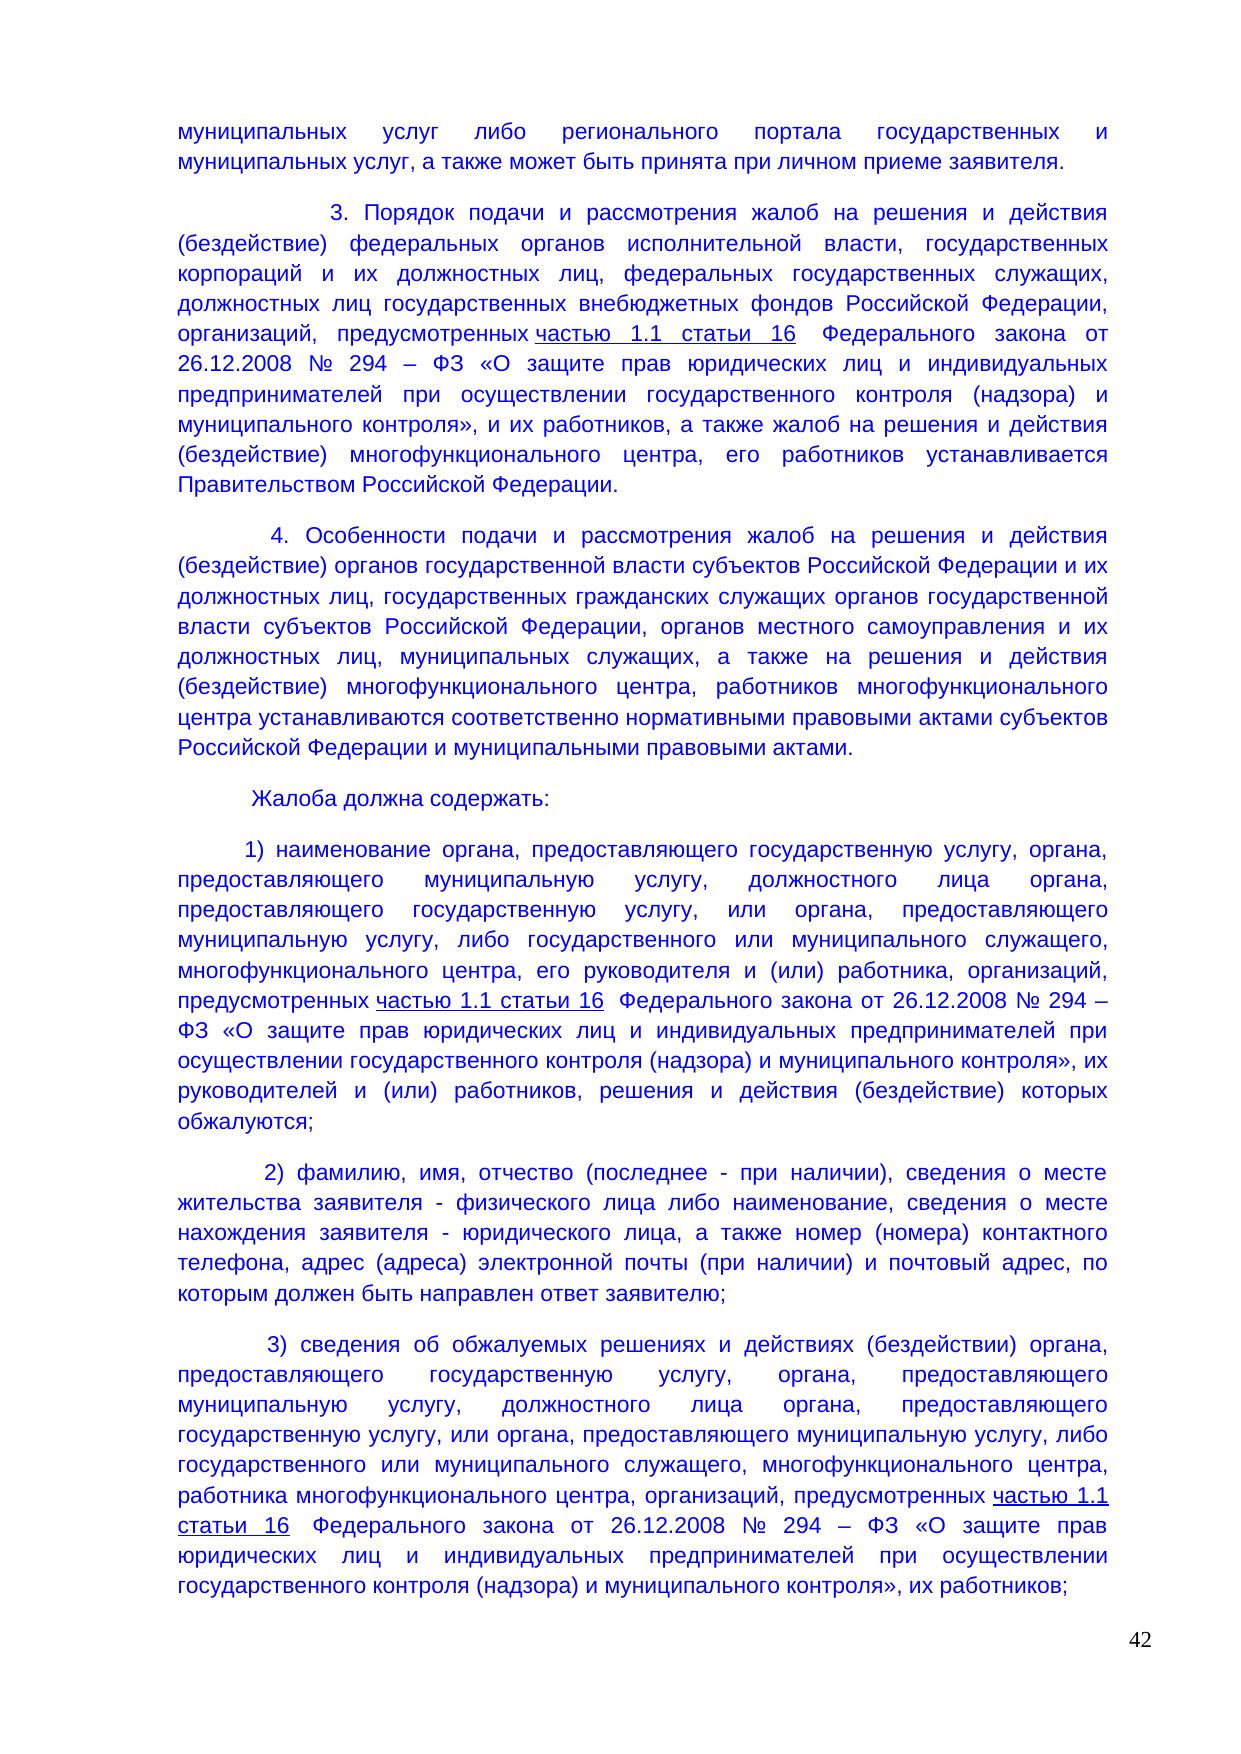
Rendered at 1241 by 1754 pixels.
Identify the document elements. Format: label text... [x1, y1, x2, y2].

text 1) наименование органа, предоставляющего государственную услугу, органа, предоставляющего муниципальную услугу, должностного лица органа, предоставляющего государственную услугу, или органа, предоставляющего муниципальную услугу, либо государственного или муниципального служащего, многофункционального центра, его руководителя и (или) работника, организаций, предусмотренных частью 1.1 статьи 16 Федерального закона от 26.12.2008 № 294 – ФЗ «О защите прав юридических лиц и индивидуальных предпринимателей при осуществлении государственного контроля (надзора) и муниципального контроля», их руководителей и (или) работников, решения и действия (бездействие) которых обжалуются; [177, 836, 1108, 1134]
text 2) фамилию, имя, отчество (последнее - при наличии), сведения о месте жительства заявителя - физического лица либо наименование, сведения о месте нахождения заявителя - юридического лица, а также номер (номера) контактного телефона, адрес (адреса) электронной почты (при наличии) и почтовый адрес, по которым должен быть направлен ответ заявителю; [177, 1159, 1108, 1306]
text 3. Порядок подачи и рассмотрения жалоб на решения и действия (бездействие) федеральных органов исполнительной власти, государственных корпораций и их должностных лиц, федеральных государственных служащих, должностных лиц государственных внебюджетных фондов Российской Федерации, организаций, предусмотренных частью 1.1 статьи 16 Федерального закона от 26.12.2008 № 294 – ФЗ «О защите прав юридических лиц и индивидуальных предпринимателей при осуществлении государственного контроля (надзора) и муниципального контроля», и их работников, а также жалоб на решения и действия (бездействие) многофункционального центра, его работников устанавливается Правительством Российской Федерации. [177, 199, 1108, 498]
text Жалоба должна содержать: [177, 785, 1108, 811]
text 4. Особенности подачи и рассмотрения жалоб на решения и действия (бездействие) органов государственной власти субъектов Российской Федерации и их должностных лиц, государственных гражданских служащих органов государственной власти субъектов Российской Федерации, органов местного самоуправления и их должностных лиц, муниципальных служащих, а также на решения и действия (бездействие) многофункционального центра, работников многофункционального центра устанавливаются соответственно нормативными правовыми актами субъектов Российской Федерации и муниципальными правовыми актами. [177, 522, 1108, 760]
text 3) сведения об обжалуемых решениях и действиях (бездействии) органа, предоставляющего государственную услугу, органа, предоставляющего муниципальную услугу, должностного лица органа, предоставляющего государственную услугу, или органа, предоставляющего муниципальную услугу, либо государственного или муниципального служащего, многофункционального центра, работника многофункционального центра, организаций, предусмотренных частью 1.1 статьи 16 Федерального закона от 26.12.2008 № 294 – ФЗ «О защите прав юридических лиц и индивидуальных предпринимателей при осуществлении государственного контроля (надзора) и муниципального контроля», их работников; [177, 1331, 1108, 1599]
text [177, 118, 1108, 175]
